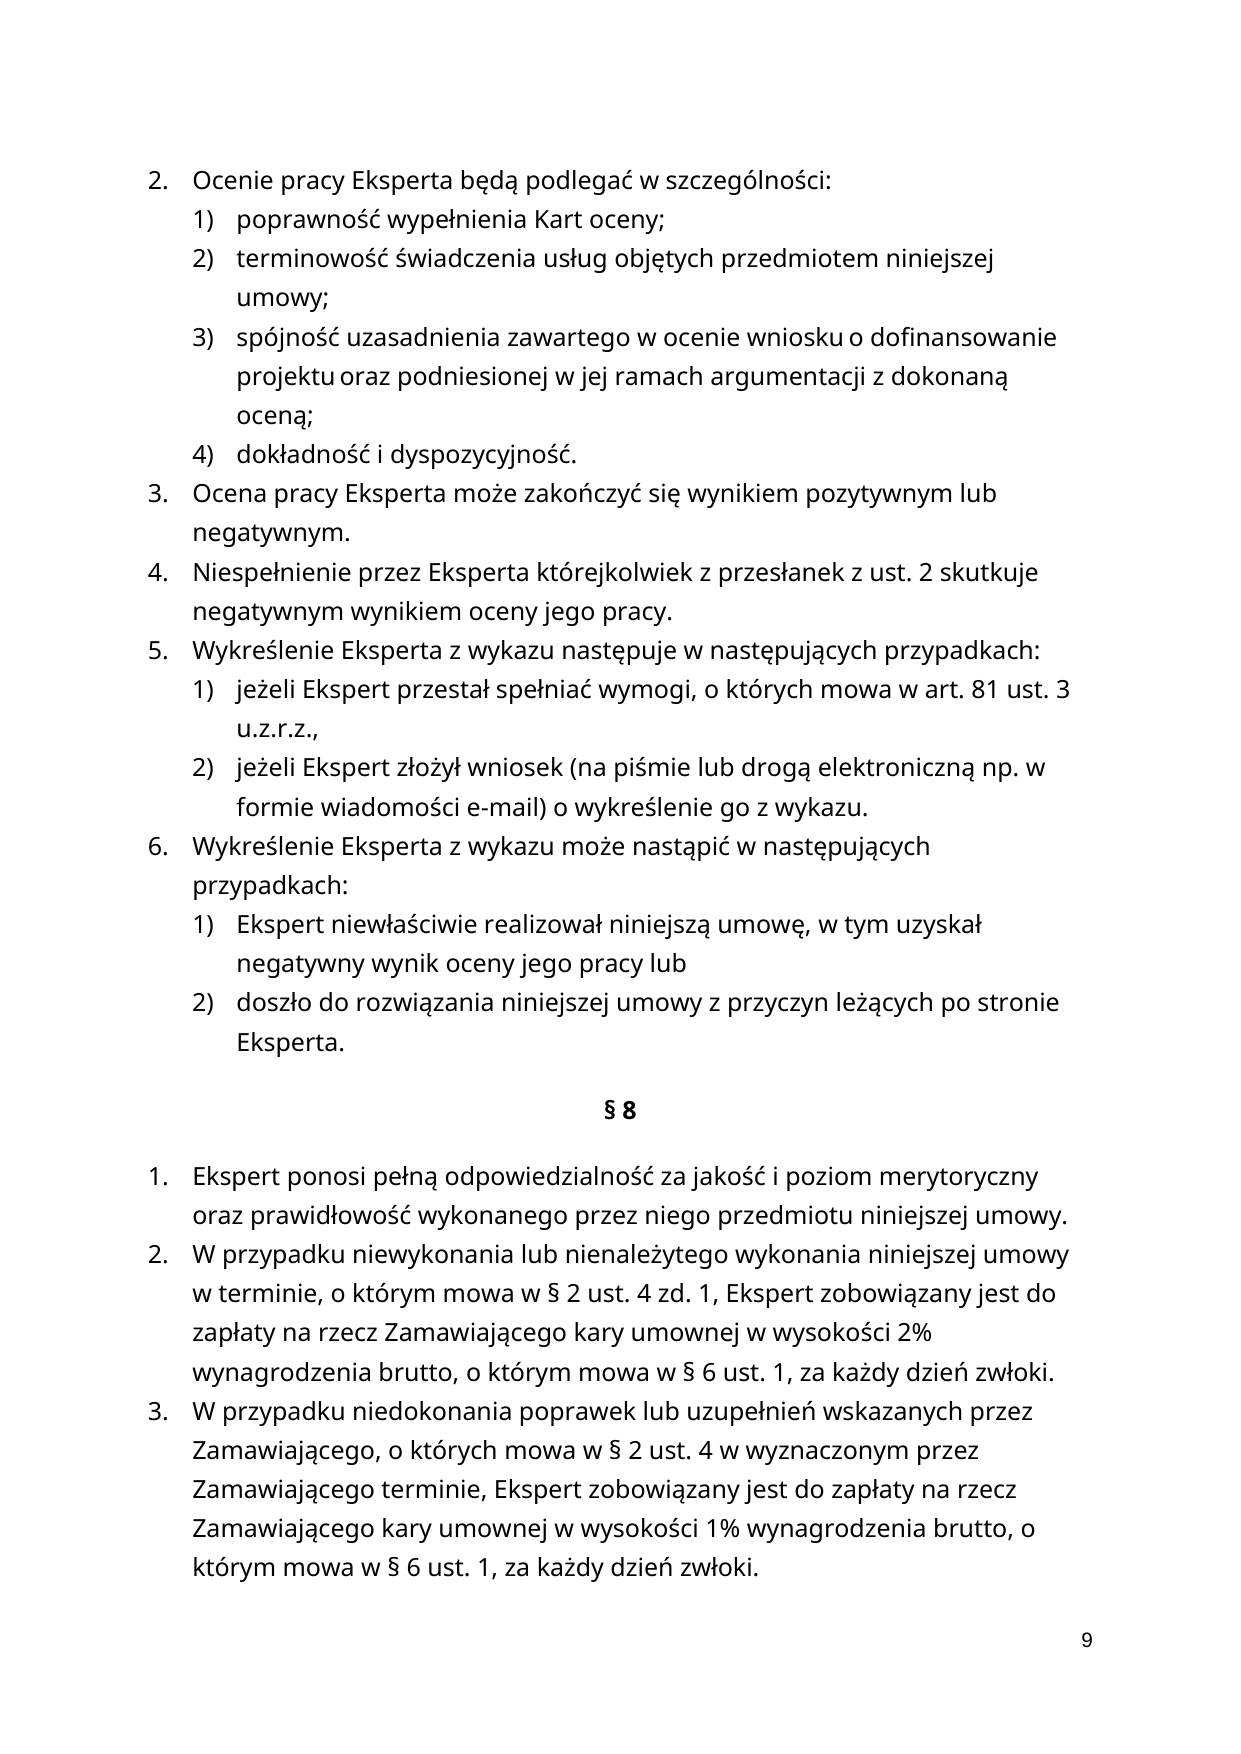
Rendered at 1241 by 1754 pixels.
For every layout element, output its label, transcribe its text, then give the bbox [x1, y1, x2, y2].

list jeżeli Ekspert złożył wniosek (na piśmie lub drogą elektroniczną np. w formie wiadomości e-mail) o wykreślenie go z wykazu. [192, 750, 1093, 823]
list doszło do rozwiązania niniejszej umowy z przyczyn leżących po stronie Eksperta. [192, 985, 1093, 1058]
list Wykreślenie Eksperta z wykazu następuje w następujących przypadkach: [148, 632, 1093, 667]
list spójność uzasadnienia zawartego w ocenie wniosku o dofinansowanie projektu oraz podniesionej w jej ramach argumentacji z dokonaną oceną; [192, 319, 1093, 432]
list Niespełnienie przez Eksperta którejkolwiek z przesłanek z ust. 2 skutkuje negatywnym wynikiem oceny jego pracy. [148, 554, 1093, 627]
list poprawność wypełnienia Kart oceny; [192, 202, 1093, 236]
list dokładność i dyspozycyjność. [192, 437, 1093, 471]
list Ocenie pracy Eksperta będą podlegać w szczególności: [148, 162, 1093, 197]
list Wykreślenie Eksperta z wykazu może nastąpić w następujących przypadkach: [148, 828, 1093, 902]
list W przypadku niedokonania poprawek lub uzupełnień wskazanych przez Zamawiającego, o których mowa w § 2 ust. 4 w wyznaczonym przez Zamawiającego terminie, Ekspert zobowiązany jest do zapłaty na rzecz Zamawiającego kary umownej w wysokości 1% wynagrodzenia brutto, o którym mowa w § 6 ust. 1, za każdy dzień zwłoki. [148, 1393, 1093, 1584]
list terminowość świadczenia usług objętych przedmiotem niniejszej umowy; [192, 241, 1093, 314]
text § 8 [148, 1092, 1093, 1127]
list jeżeli Ekspert przestał spełniać wymogi, o których mowa w art. 81 ust. 3 u.z.r.z., [192, 672, 1093, 745]
list Ekspert niewłaściwie realizował niniejszą umowę, w tym uzyskał negatywny wynik oceny jego pracy lub [192, 907, 1093, 980]
list Ekspert ponosi pełną odpowiedzialność za jakość i poziom merytoryczny oraz prawidłowość wykonanego przez niego przedmiotu niniejszej umowy. [148, 1158, 1093, 1232]
list Ocena pracy Eksperta może zakończyć się wynikiem pozytywnym lub negatywnym. [148, 476, 1093, 549]
list W przypadku niewykonania lub nienależytego wykonania niniejszej umowy w terminie, o którym mowa w § 2 ust. 4 zd. 1, Ekspert zobowiązany jest do zapłaty na rzecz Zamawiającego kary umownej w wysokości 2% wynagrodzenia brutto, o którym mowa w § 6 ust. 1, za każdy dzień zwłoki. [148, 1237, 1093, 1388]
